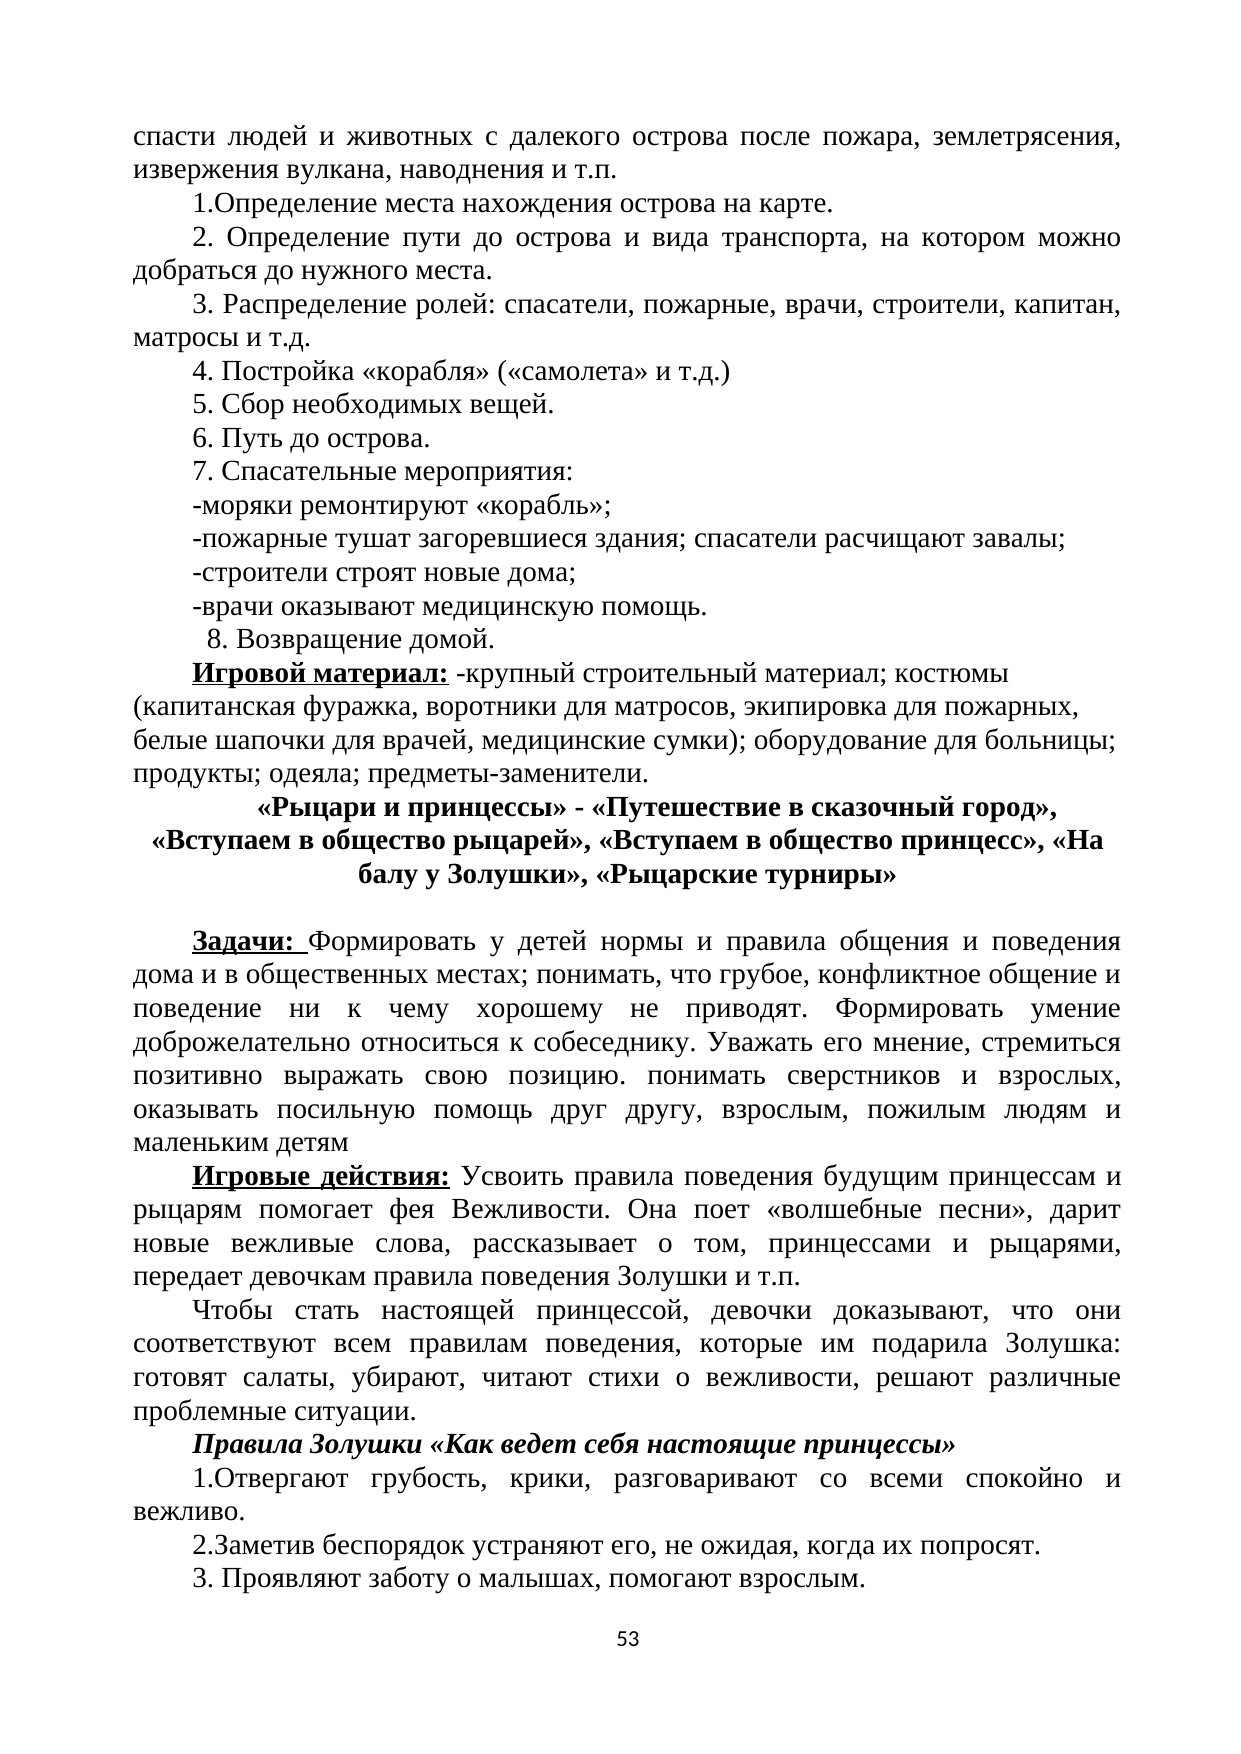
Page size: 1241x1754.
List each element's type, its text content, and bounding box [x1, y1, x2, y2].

text -пожарные тушат загоревшиеся здания; спасатели расчищают завалы; [133, 521, 1122, 554]
text -моряки ремонтируют «корабль»; [133, 487, 1122, 521]
text 3. Проявляют заботу о малышах, помогают взрослым. [133, 1560, 1122, 1594]
text 2. Определение пути до острова и вида транспорта, на котором можно добраться до нужного места. [133, 219, 1122, 286]
text -строители строят новые дома; [133, 554, 1122, 588]
text -врачи оказывают медицинскую помощь. [133, 588, 1122, 621]
text Игровые действия: Усвоить правила поведения будущим принцессам и рыцарям помогает фея Вежливости. Она поет «волшебные песни», дарит новые вежливые слова, рассказывает о том, принцессами и рыцарями, передает девочкам правила поведения Золушки и т.п. [133, 1158, 1122, 1292]
text 6. Путь до острова. [133, 420, 1122, 453]
text 5. Сбор необходимых вещей. [133, 386, 1122, 420]
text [133, 118, 1122, 185]
text 8. Возвращение домой. [133, 621, 1122, 655]
text 2.Заметив беспорядок устраняют его, не ожидая, когда их попросят. [133, 1527, 1122, 1560]
text Чтобы стать настоящей принцессой, девочки доказывают, что они соответствуют всем правилам поведения, которые им подарила Золушка: готовят салаты, убирают, читают стихи о вежливости, решают различные проблемные ситуации. [133, 1292, 1122, 1426]
text «Рыцари и принцессы» - «Путешествие в сказочный город», «Вступаем в общество рыцарей», «Вступаем в общество принцесс», «На балу у Золушки», «Рыцарские турниры» [133, 789, 1122, 889]
text Игровой материал: -крупный строительный материал; костюмы (капитанская фуражка, воротники для матросов, экипировка для пожарных, белые шапочки для врачей, медицинские сумки); оборудование для больницы; продукты; одеяла; предметы-заменители. [133, 655, 1122, 789]
text 1.Определение места нахождения острова на карте. [133, 185, 1122, 219]
text 1.Отвергают грубость, крики, разговаривают со всеми спокойно и вежливо. [133, 1460, 1122, 1527]
text Задачи: Формировать у детей нормы и правила общения и поведения дома и в общественных местах; понимать, что грубое, конфликтное общение и поведение ни к чему хорошему не приводят. Формировать умение доброжелательно относиться к собеседнику. Уважать его мнение, стремиться позитивно выражать свою позицию. понимать сверстников и взрослых, оказывать посильную помощь друг другу, взрослым, пожилым людям и маленьким детям [133, 923, 1122, 1158]
text 7. Спасательные мероприятия: [133, 453, 1122, 487]
text 3. Распределение ролей: спасатели, пожарные, врачи, строители, капитан, матросы и т.д. [133, 286, 1122, 353]
text Правила Золушки «Как ведет себя настоящие принцессы» [133, 1426, 1122, 1460]
text 4. Постройка «корабля» («самолета» и т.д.) [133, 353, 1122, 386]
